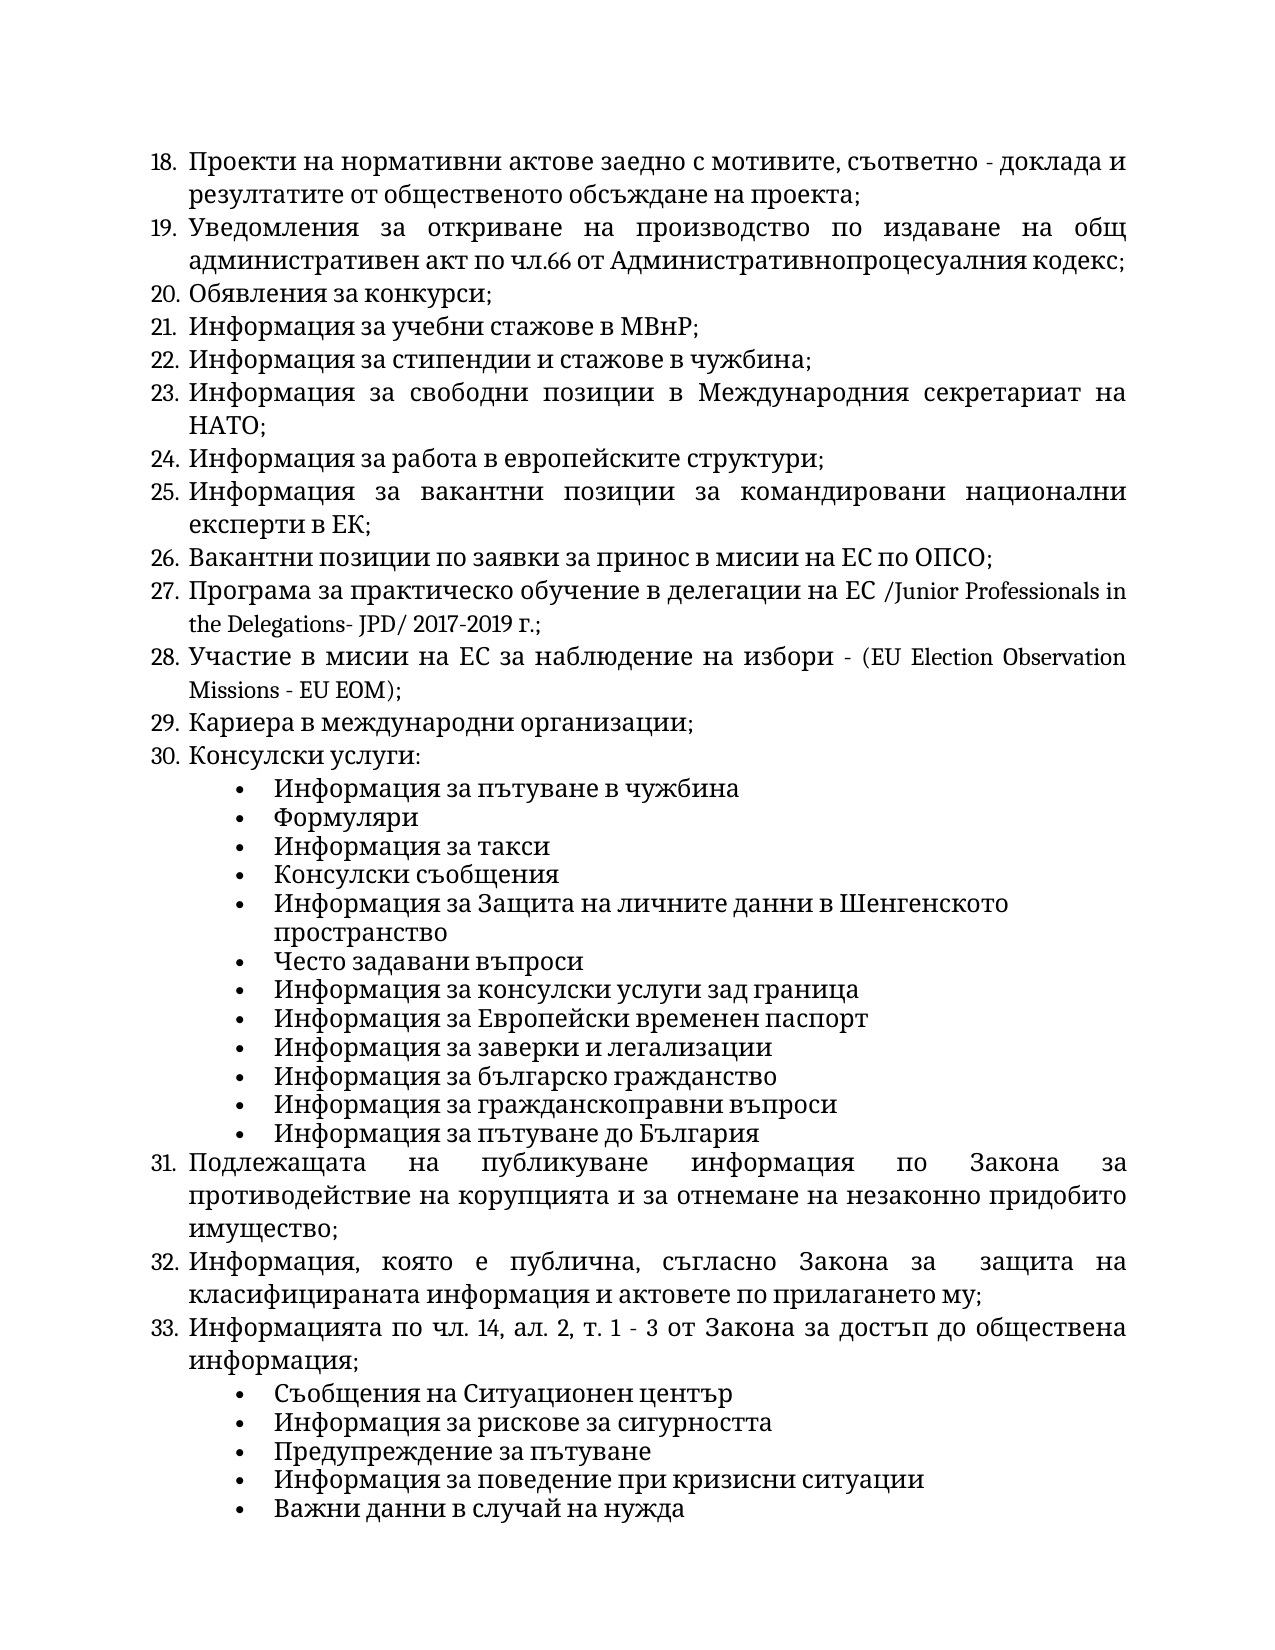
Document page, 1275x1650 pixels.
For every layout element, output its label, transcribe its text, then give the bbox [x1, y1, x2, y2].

list Важни данни в случай на нужда [236, 1495, 1127, 1524]
list Информация за гражданскоправни въпроси [236, 1091, 1127, 1120]
list Информацията по чл. 14, ал. 2, т. 1 - 3 от Закона за достъп до обществена информация; [151, 1314, 1127, 1376]
list Информация за учебни стажове в МВнР; [151, 313, 1127, 341]
list Вакантни позиции по заявки за принос в мисии на ЕС по ОПСО; [151, 544, 1127, 573]
list Информация за такси [236, 832, 1127, 861]
list Обявления за конкурси; [151, 280, 1127, 308]
list Информация за българско гражданство [236, 1062, 1127, 1091]
list Информация, която е публична, съгласно Закона за защита на класифицираната информация и актовете по прилагането му; [151, 1248, 1127, 1309]
list Информация за консулски услуги зад граница [236, 976, 1127, 1005]
list Консулски услуги: [151, 742, 1127, 771]
list Информация за работа в европейските структури; [151, 445, 1127, 473]
list Формуляри [236, 804, 1127, 832]
list Информация за поведение при кризисни ситуации [236, 1466, 1127, 1495]
list Информация за Европейски временен паспорт [236, 1005, 1127, 1034]
list Предупреждение за пътуване [236, 1437, 1127, 1466]
list Подлежащата на публикуване информация по Закона за противодействие на корупцията и за отнемане на незаконно придобито имущество; [151, 1149, 1127, 1243]
list Програма за практическо обучение в делегации на ЕС /Junior Professionals in the Delegations- JPD/ 2017-2019 г.; [151, 577, 1127, 639]
list Информация за вакантни позиции за командировани национални експерти в ЕК; [151, 478, 1127, 539]
list Проекти на нормативни актове заедно с мотивите, съответно - доклада и резултатите от общественото обсъждане на проекта; [151, 148, 1127, 209]
list Участие в мисии на ЕС за наблюдение на избори - (EU Election Observation Missions - EU EOM); [151, 643, 1127, 705]
list Информация за пътуване в чужбина [236, 775, 1127, 804]
list Информация за заверки и легализации [236, 1034, 1127, 1062]
list Уведомления за откриване на производство по издаване на общ административен акт по чл.66 от Административнопроцесуалния кодекс; [151, 214, 1127, 275]
list Информация за свободни позиции в Международния секретариат на НАТО; [151, 379, 1127, 441]
list Информация за рискове за сигурността [236, 1409, 1127, 1437]
list Съобщения на Ситуационен център [236, 1380, 1127, 1409]
list Консулски съобщения [236, 861, 1127, 890]
list Информация за Защита на личните данни в Шенгенското пространство [236, 890, 1127, 947]
list Кариера в международни организации; [151, 709, 1127, 738]
list Често задавани въпроси [236, 947, 1127, 976]
list Информация за стипендии и стажове в чужбина; [151, 346, 1127, 374]
list Информация за пътуване до България [236, 1120, 1127, 1149]
